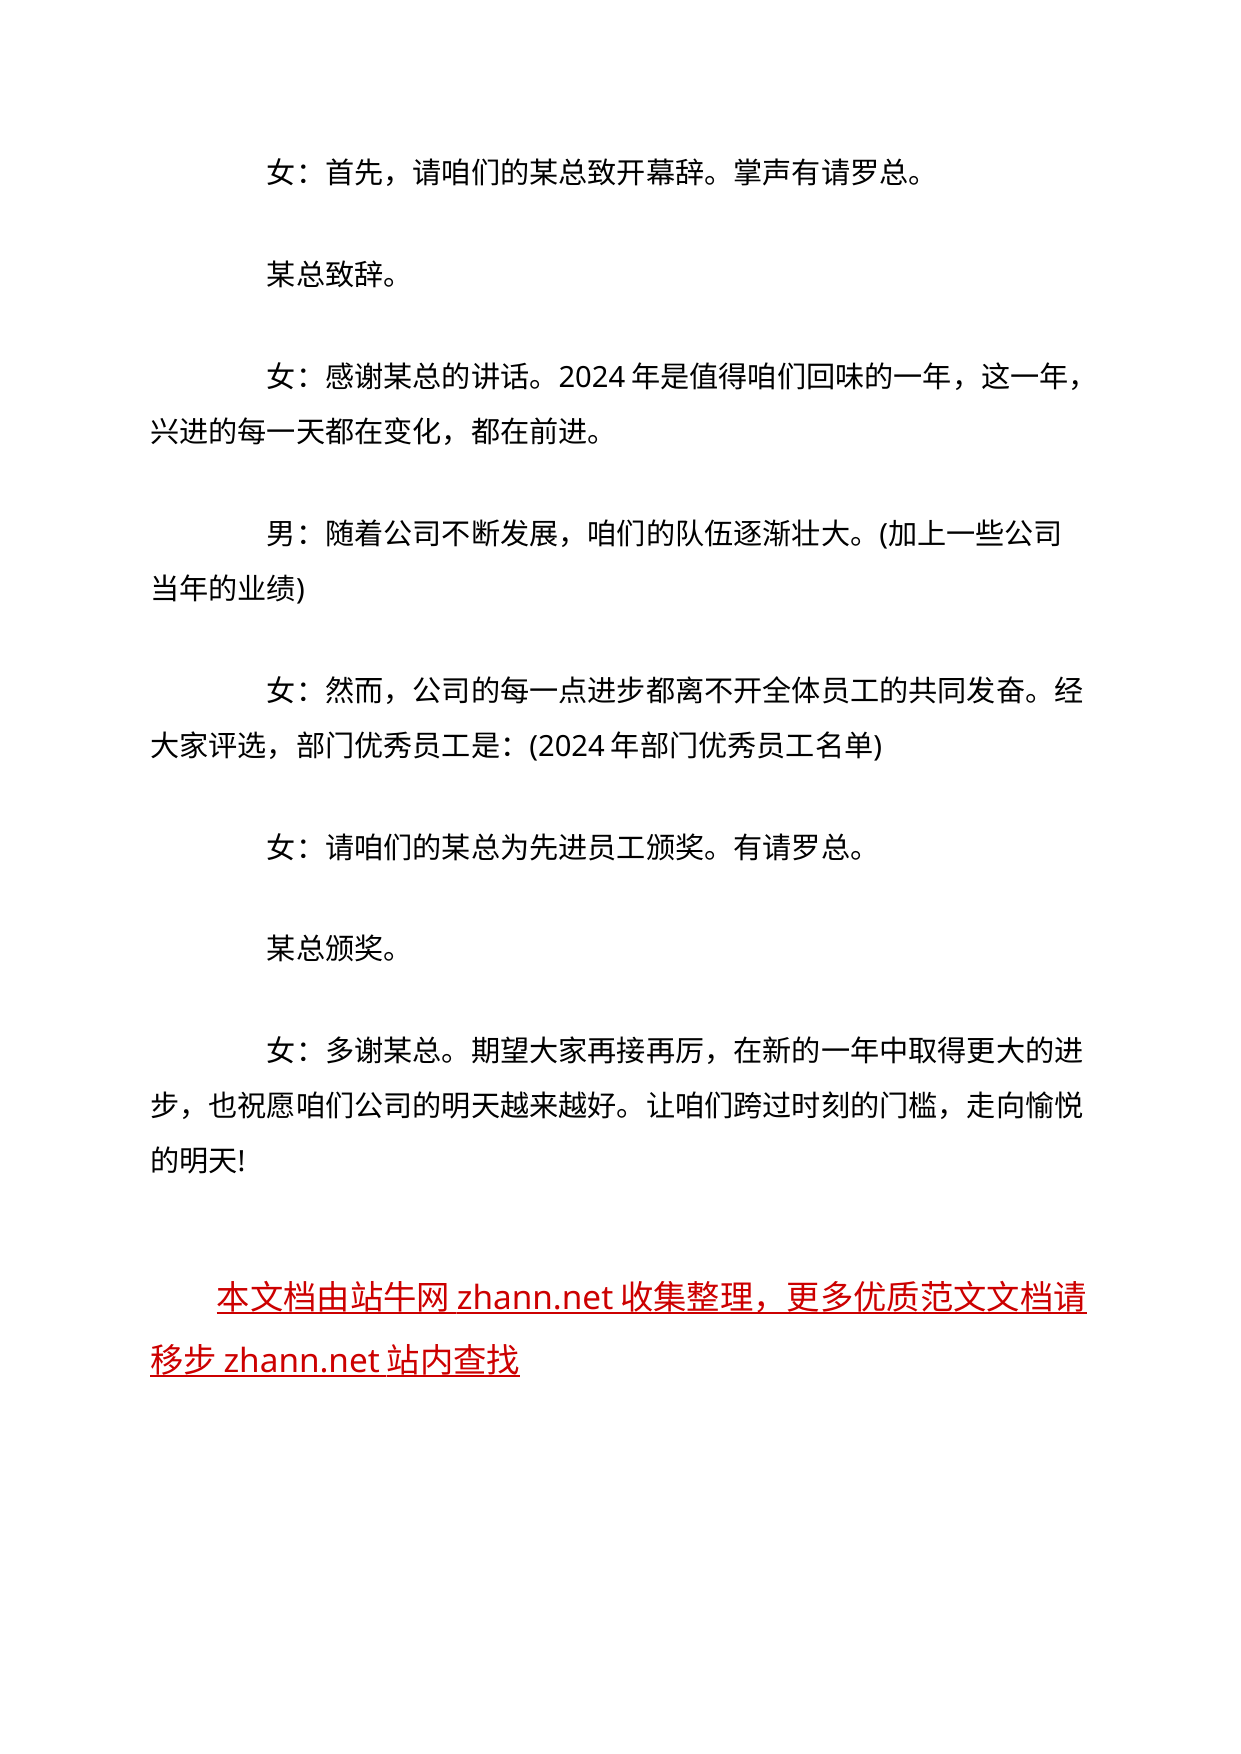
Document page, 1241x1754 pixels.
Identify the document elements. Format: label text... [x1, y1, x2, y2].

text 某总颁奖。 [150, 926, 1090, 968]
text 女：多谢某总。期望大家再接再厉，在新的一年中取得更大的进步，也祝愿咱们公司的明天越来越好。让咱们跨过时刻的门槛，走向愉悦的明天! [150, 1028, 1090, 1180]
text 某总致辞。 [150, 252, 1090, 294]
text 本文档由站牛网zhann.net收集整理，更多优质范文文档请移步zhann.net站内查找 [150, 1271, 1090, 1382]
text 男：随着公司不断发展，咱们的队伍逐渐壮大。(加上一些公司当年的业绩) [150, 510, 1090, 608]
text 女：感谢某总的讲话。2024年是值得咱们回味的一年，这一年，兴进的每一天都在变化，都在前进。 [150, 353, 1090, 451]
text 女：请咱们的某总为先进员工颁奖。有请罗总。 [150, 824, 1090, 866]
text 女：然而，公司的每一点进步都离不开全体员工的共同发奋。经大家评选，部门优秀员工是：(2024年部门优秀员工名单) [150, 667, 1090, 764]
text 女：首先，请咱们的某总致开幕辞。掌声有请罗总。 [150, 150, 1090, 192]
